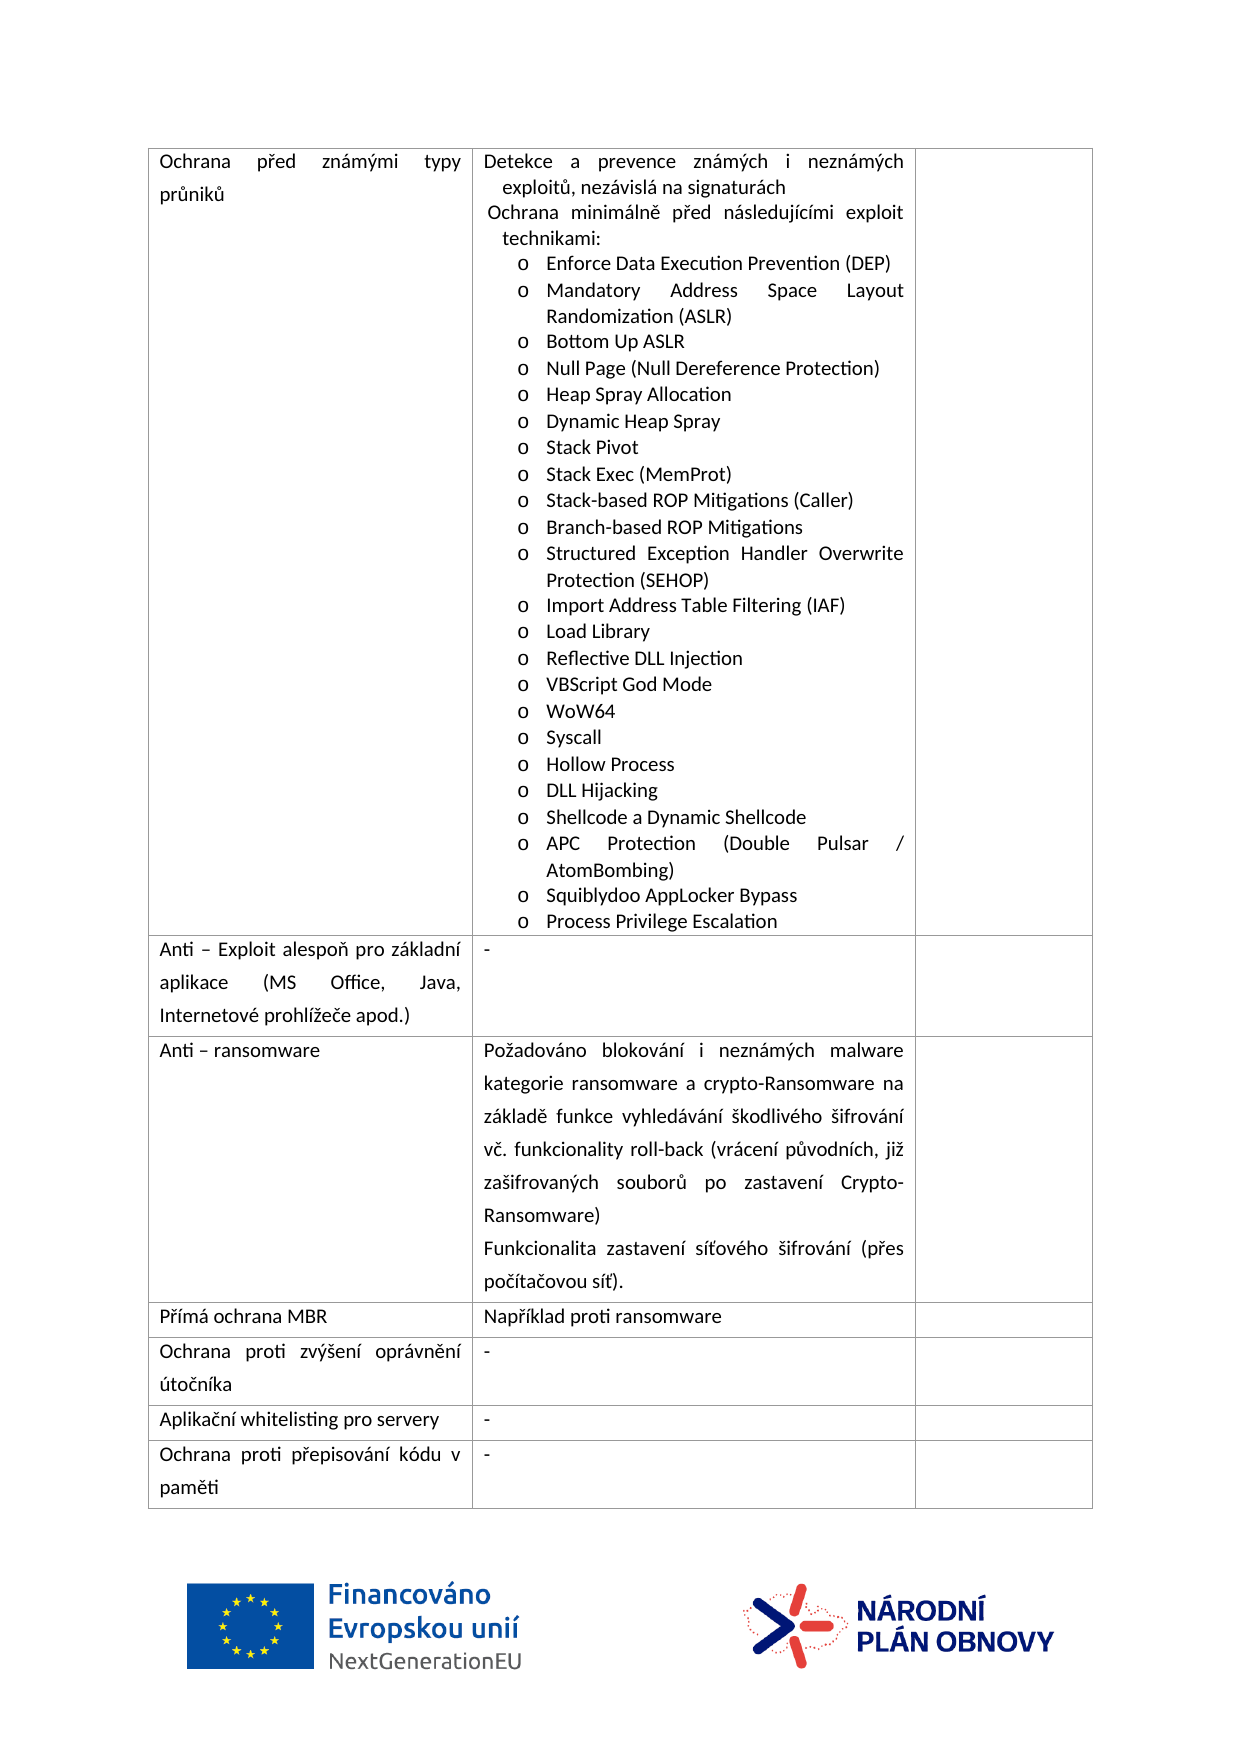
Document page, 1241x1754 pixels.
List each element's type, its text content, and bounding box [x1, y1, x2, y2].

table_cell Ochrana před známými typy průniků [149, 149, 472, 935]
table_cell Aplikační whitelisting pro servery [149, 1406, 472, 1440]
table_cell - [473, 1406, 915, 1440]
table_cell Požadováno blokování i neznámých malware kategorie ransomware a crypto-Ransomware na základě funkce vyhledávání škodlivého šifrování vč. funkcionality roll-back (vrácení původních, již zašifrovaných souborů po zastavení Crypto-Ransomware) Funkcionalita zastavení síťového šifrování (přes počítačovou síť). [473, 1037, 915, 1302]
table_cell [916, 1441, 1092, 1508]
table_cell - [473, 1441, 915, 1508]
table_cell Přímá ochrana MBR [149, 1303, 472, 1337]
table_cell [916, 1303, 1092, 1337]
table_cell Například proti ransomware [473, 1303, 915, 1337]
table_cell - [473, 936, 915, 1036]
table_cell Ochrana proti přepisování kódu v paměti [149, 1441, 472, 1508]
table_cell Anti – Exploit alespoň pro základní aplikace (MS Office, Java, Internetové prohlížeče apod.) [149, 936, 472, 1036]
table_cell [916, 1338, 1092, 1405]
table_cell Ochrana proti zvýšení oprávnění útočníka [149, 1338, 472, 1405]
table_cell [916, 936, 1092, 1036]
table_cell Detekce a prevence známých i neznámých exploitů, nezávislá na signaturách Ochrana minimálně před následujícími exploit technikami: Enforce Data Execution Prevention (DEP) Mandatory Address Space Layout Randomization (ASLR) Bottom Up ASLR Null Page (Null Dereference Protection) Heap Spray Allocation Dynamic Heap Spray Stack Pivot Stack Exec (MemProt) Stack-based ROP Mitigations (Caller) Branch-based ROP Mitigations Structured Exception Handler Overwrite Protection (SEHOP) Import Address Table Filtering (IAF) Load Library Reflective DLL Injection VBScript God Mode WoW64 Syscall Hollow Process DLL Hijacking Shellcode a Dynamic Shellcode APC Protection (Double Pulsar / AtomBombing) Squiblydoo AppLocker Bypass Process Privilege Escalation [473, 149, 915, 935]
table_cell Anti – ransomware [149, 1037, 472, 1302]
table_cell [916, 149, 1092, 935]
table_cell [916, 1037, 1092, 1302]
table_cell - [473, 1338, 915, 1405]
table_cell [916, 1406, 1092, 1440]
picture [178, 1571, 1062, 1681]
